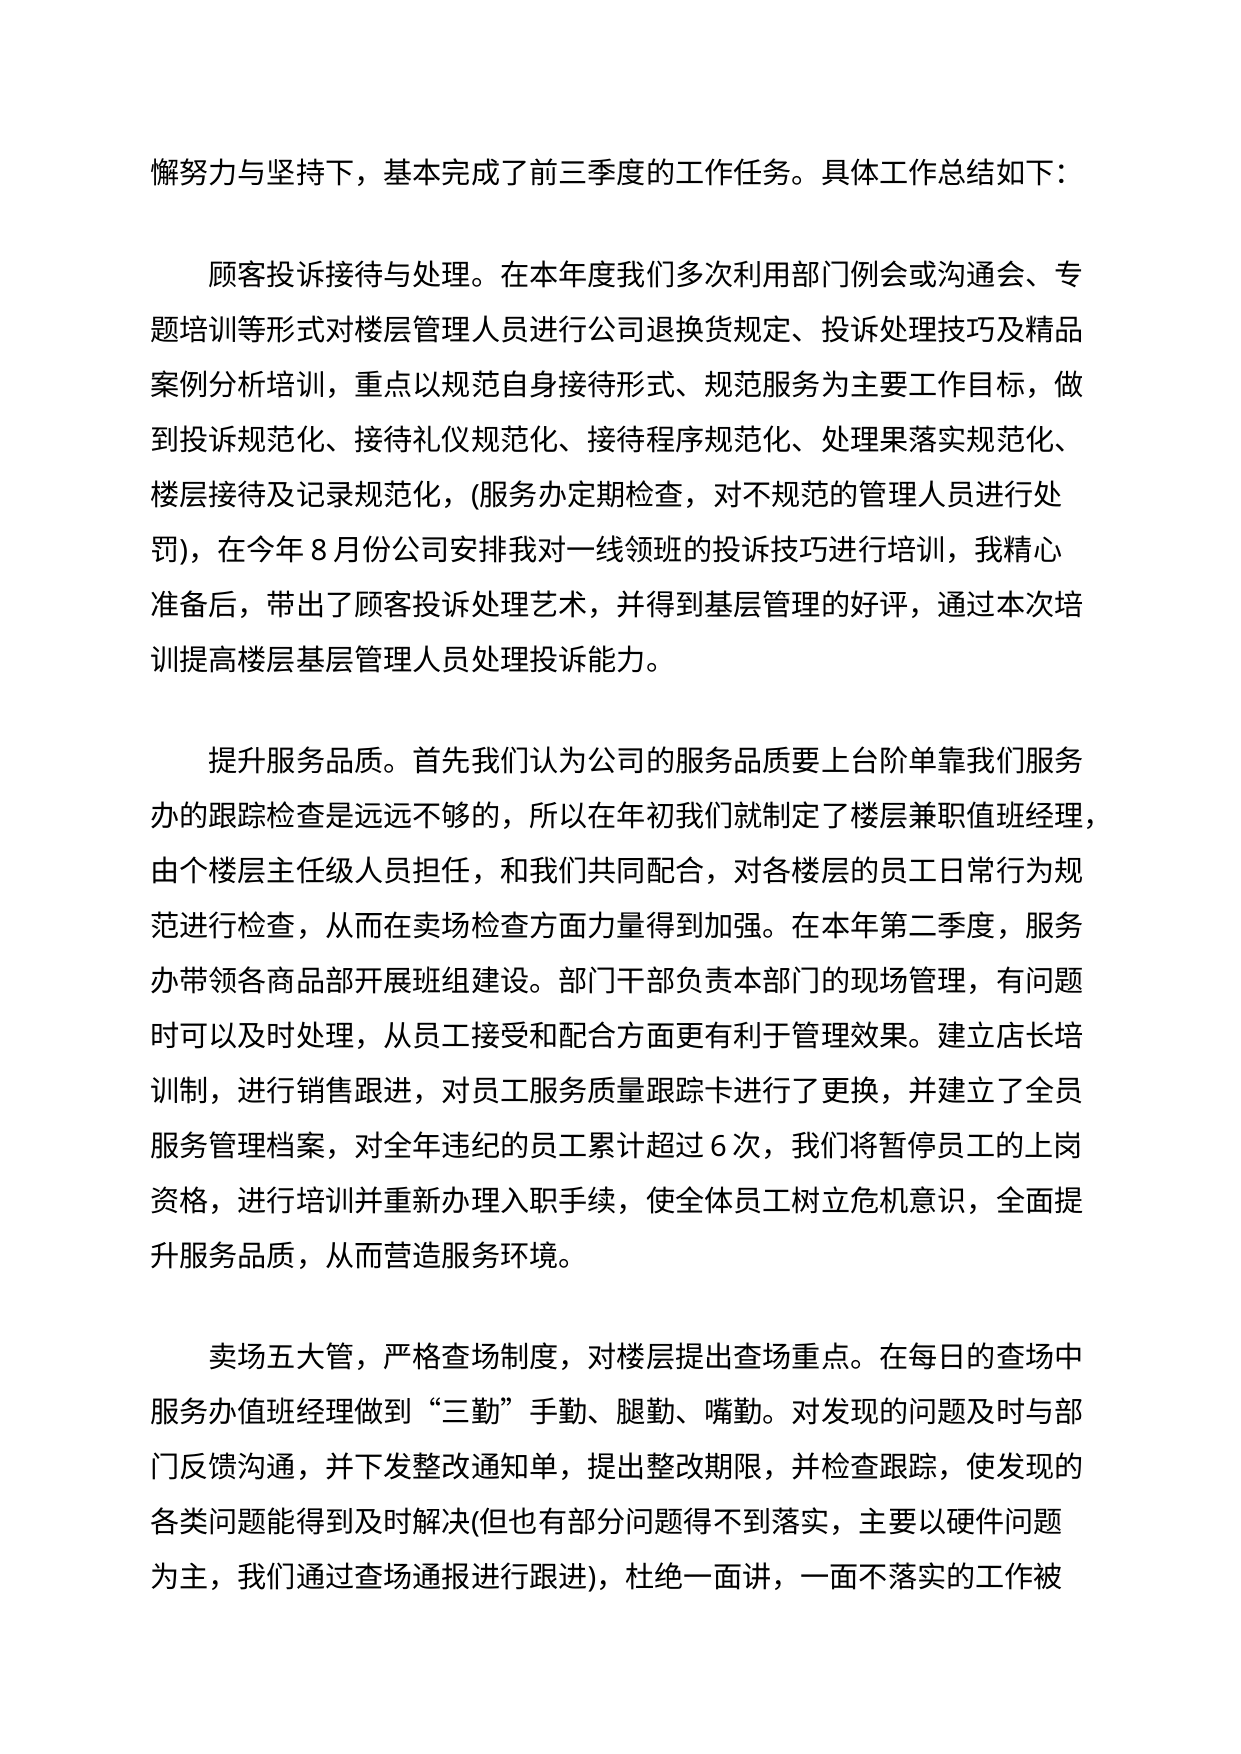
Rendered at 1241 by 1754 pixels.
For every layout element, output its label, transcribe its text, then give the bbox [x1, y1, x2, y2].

text 提升服务品质。首先我们认为公司的服务品质要上台阶单靠我们服务办的跟踪检查是远远不够的，所以在年初我们就制定了楼层兼职值班经理，由个楼层主任级人员担任，和我们共同配合，对各楼层的员工日常行为规范进行检查，从而在卖场检查方面力量得到加强。在本年第二季度，服务办带领各商品部开展班组建设。部门干部负责本部门的现场管理，有问题时可以及时处理，从员工接受和配合方面更有利于管理效果。建立店长培训制，进行销售跟进，对员工服务质量跟踪卡进行了更换，并建立了全员服务管理档案，对全年违纪的员工累计超过6次，我们将暂停员工的上岗资格，进行培训并重新办理入职手续，使全体员工树立危机意识，全面提升服务品质，从而营造服务环境。 [150, 738, 1090, 1274]
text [150, 1334, 1090, 1596]
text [150, 150, 1090, 192]
text 顾客投诉接待与处理。在本年度我们多次利用部门例会或沟通会、专题培训等形式对楼层管理人员进行公司退换货规定、投诉处理技巧及精品案例分析培训，重点以规范自身接待形式、规范服务为主要工作目标，做到投诉规范化、接待礼仪规范化、接待程序规范化、处理果落实规范化、楼层接待及记录规范化，(服务办定期检查，对不规范的管理人员进行处罚)，在今年8月份公司安排我对一线领班的投诉技巧进行培训，我精心准备后，带出了顾客投诉处理艺术，并得到基层管理的好评，通过本次培训提高楼层基层管理人员处理投诉能力。 [150, 252, 1090, 678]
